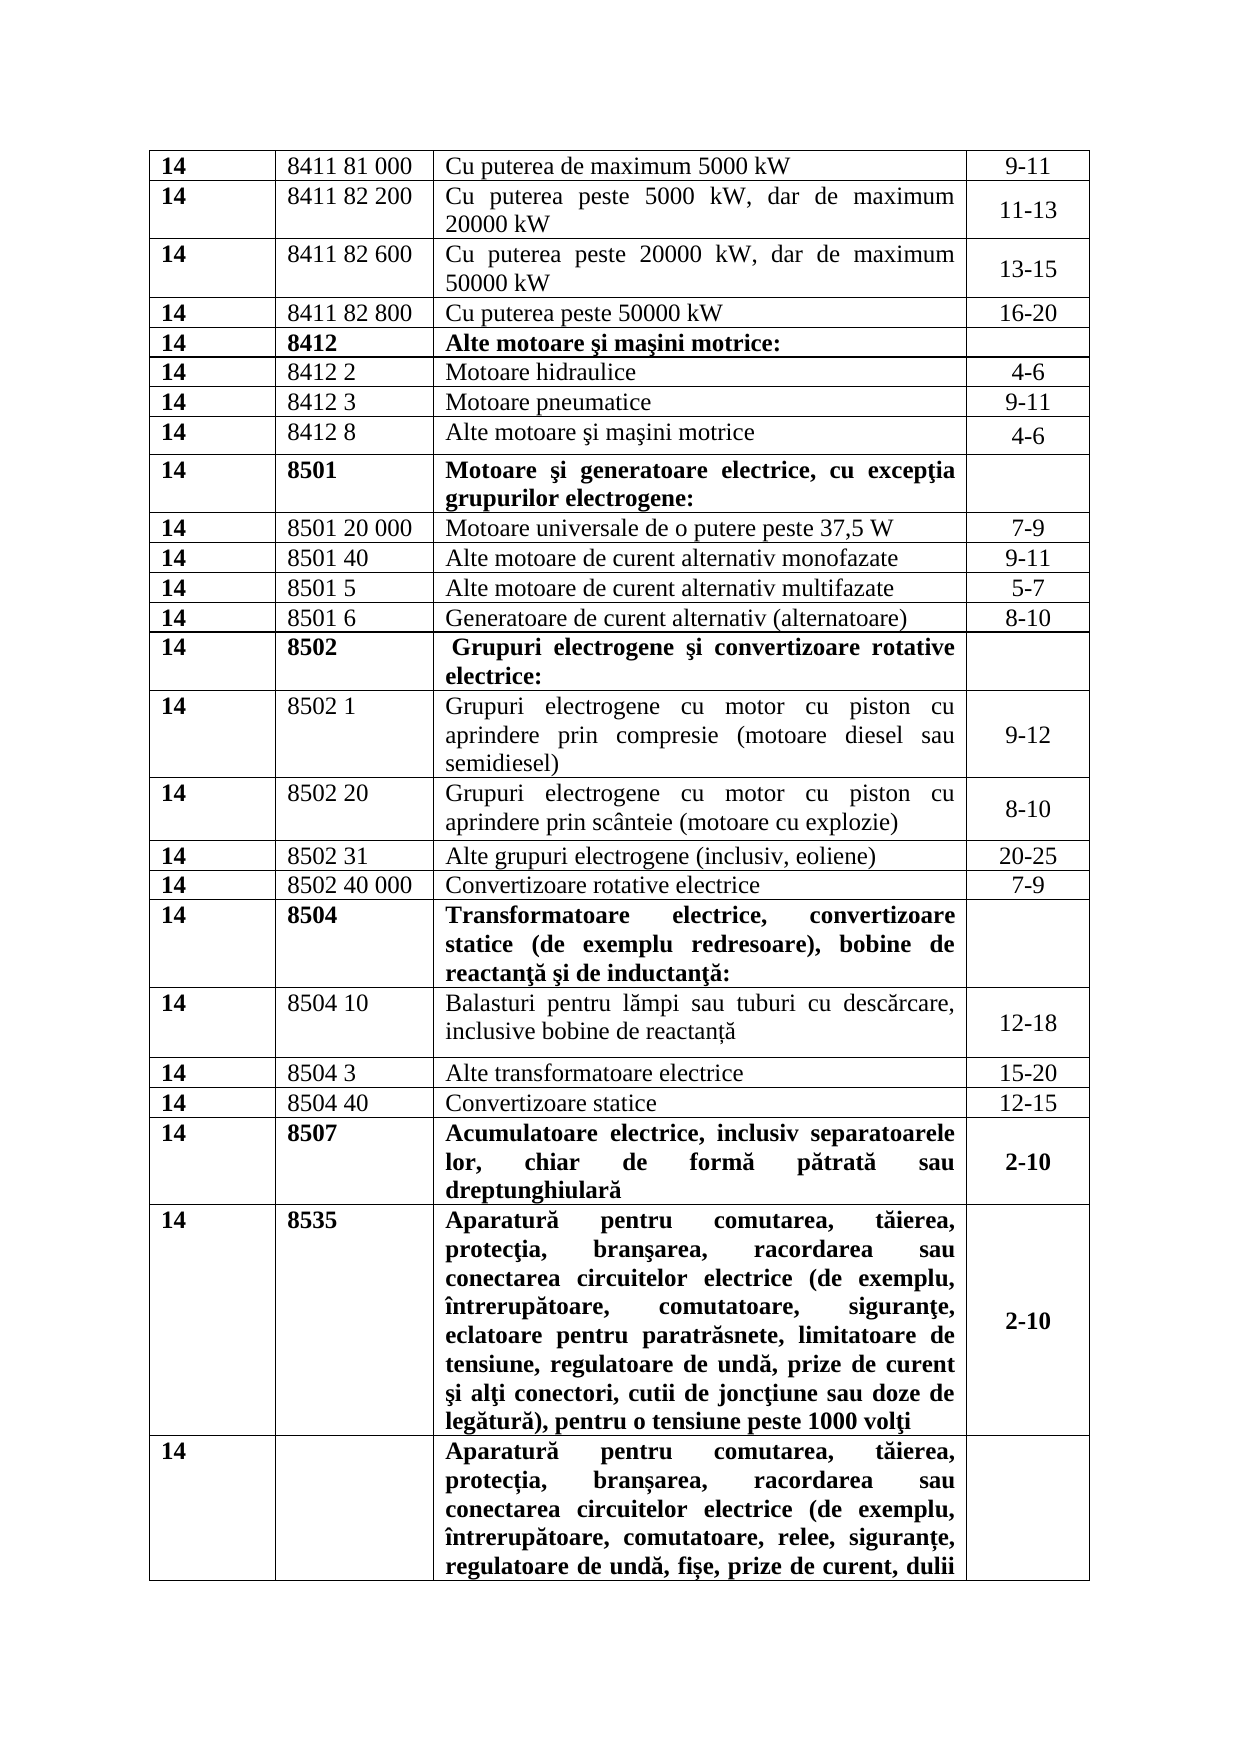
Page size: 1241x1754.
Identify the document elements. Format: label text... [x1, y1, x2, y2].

table_cell 8411 82 600 [276, 239, 433, 297]
table_cell 8504 40 [276, 1088, 433, 1117]
table_cell 8501 40 [276, 543, 433, 572]
table_cell 8502 40 000 [276, 871, 433, 899]
table_cell 8412 [276, 328, 433, 356]
table_cell 7-9 [967, 871, 1089, 899]
table_cell 8504 [276, 900, 433, 987]
table_cell Cu puterea peste 50000 kW [434, 298, 966, 327]
table_cell 8412 3 [276, 387, 433, 416]
table_cell 8411 81 000 [276, 151, 433, 180]
table_cell 9-11 [967, 151, 1089, 180]
table_cell 8-10 [967, 603, 1089, 631]
table_cell 8501 5 [276, 573, 433, 602]
table_cell 14 [150, 298, 275, 327]
table_cell 14 [150, 387, 275, 416]
table_cell 14 [150, 455, 275, 512]
table_cell 8504 3 [276, 1058, 433, 1087]
table_cell Cu puterea peste 5000 kW, dar de maximum 20000 kW [434, 181, 966, 238]
table_cell 2-10 [967, 1205, 1089, 1435]
table_cell 12-18 [967, 988, 1089, 1057]
table_cell 9-12 [967, 691, 1089, 777]
table_cell 13-15 [967, 239, 1089, 297]
table_cell 14 [150, 841, 275, 869]
table_cell Alte transformatoare electrice [434, 1058, 966, 1087]
table_cell 14 [150, 603, 275, 631]
table_cell Motoare universale de o putere peste 37,5 W [434, 513, 966, 542]
table_cell 11-13 [967, 181, 1089, 238]
table_cell 8507 [276, 1118, 433, 1204]
table_cell [967, 328, 1089, 356]
table_cell Cu puterea de maximum 5000 kW [434, 151, 966, 180]
table_cell 8502 [276, 633, 433, 690]
table_cell Transformatoare electrice, convertizoare statice (de exemplu redresoare), bobine de reactanţă şi de inductanţă: [434, 900, 966, 987]
table_cell 14 [150, 328, 275, 356]
table_cell 14 [150, 871, 275, 899]
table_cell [434, 1436, 966, 1580]
table_cell Alte grupuri electrogene (inclusiv, eoliene) [434, 841, 966, 869]
table_cell 8504 10 [276, 988, 433, 1057]
table_cell 8411 82 200 [276, 181, 433, 238]
table_cell 5-7 [967, 573, 1089, 602]
table_cell 9-11 [967, 387, 1089, 416]
table_cell [967, 900, 1089, 987]
table_cell 8501 6 [276, 603, 433, 631]
table_cell Grupuri electrogene şi convertizoare rotative electrice: [434, 633, 966, 690]
table_cell 14 [150, 691, 275, 777]
table_cell 14 [150, 900, 275, 987]
table_cell 4-6 [967, 358, 1089, 386]
table_cell Convertizoare statice [434, 1088, 966, 1117]
table_cell 14 [150, 633, 275, 690]
table_cell 14 [150, 417, 275, 454]
table_cell 14 [150, 513, 275, 542]
table_cell 12-15 [967, 1088, 1089, 1117]
table_cell 14 [150, 358, 275, 386]
table_cell 7-9 [967, 513, 1089, 542]
table_cell 2-10 [967, 1118, 1089, 1204]
table_cell 20-25 [967, 841, 1089, 869]
table_cell 8-10 [967, 778, 1089, 840]
table_cell 14 [150, 1118, 275, 1204]
table_cell [276, 1436, 433, 1580]
table_cell Motoare şi generatoare electrice, cu excepţia grupurilor electrogene: [434, 455, 966, 512]
table_cell 14 [150, 573, 275, 602]
table_cell 14 [150, 1058, 275, 1087]
table_cell 8502 1 [276, 691, 433, 777]
table_cell 8535 [276, 1205, 433, 1435]
table_cell Grupuri electrogene cu motor cu piston cu aprindere prin compresie (motoare diesel sau semidiesel) [434, 691, 966, 777]
table_cell Alte motoare de curent alternativ monofazate [434, 543, 966, 572]
table_cell 14 [150, 543, 275, 572]
table_cell Motoare pneumatice [434, 387, 966, 416]
table_cell [967, 633, 1089, 690]
table_cell 8502 20 [276, 778, 433, 840]
table_cell 16-20 [967, 298, 1089, 327]
table_cell 14 [150, 181, 275, 238]
table_cell 14 [150, 1088, 275, 1117]
table_cell 8411 82 800 [276, 298, 433, 327]
table_cell [967, 455, 1089, 512]
table_cell 14 [150, 151, 275, 180]
table_cell Aparatură pentru comutarea, tăierea, protecţia, branşarea, racordarea sau conectarea circuitelor electrice (de exemplu, întrerupătoare, comutatoare, siguranţe, eclatoare pentru paratrăsnete, limitatoare de tensiune, regulatoare de undă, prize de curent şi alţi conectori, cutii de joncţiune sau doze de legătură), pentru o tensiune peste 1000 volţi [434, 1205, 966, 1435]
table_cell Motoare hidraulice [434, 358, 966, 386]
table_cell 8501 20 000 [276, 513, 433, 542]
table_cell 8412 8 [276, 417, 433, 454]
table_cell 8501 [276, 455, 433, 512]
table_cell Cu puterea peste 20000 kW, dar de maximum 50000 kW [434, 239, 966, 297]
table_cell 14 [150, 239, 275, 297]
table_cell 14 [150, 1205, 275, 1435]
table_cell [967, 1436, 1089, 1580]
table_cell 14 [150, 988, 275, 1057]
table_cell 8502 31 [276, 841, 433, 869]
table_cell Convertizoare rotative electrice [434, 871, 966, 899]
table_cell 8412 2 [276, 358, 433, 386]
table_cell 15-20 [967, 1058, 1089, 1087]
table_cell Generatoare de curent alternativ (alternatoare) [434, 603, 966, 631]
table_cell Balasturi pentru lămpi sau tuburi cu descărcare, inclusive bobine de reactanță [434, 988, 966, 1057]
table_cell 14 [150, 778, 275, 840]
table_cell Alte motoare şi maşini motrice [434, 417, 966, 454]
table_cell Alte motoare şi maşini motrice: [434, 328, 966, 356]
table_cell 9-11 [967, 543, 1089, 572]
table_cell Alte motoare de curent alternativ multifazate [434, 573, 966, 602]
table_cell Grupuri electrogene cu motor cu piston cu aprindere prin scânteie (motoare cu explozie) [434, 778, 966, 840]
table_cell Acumulatoare electrice, inclusiv separatoarele lor, chiar de formă pătrată sau dreptunghiulară [434, 1118, 966, 1204]
table_cell 14 [150, 1436, 275, 1580]
table_cell 4-6 [967, 417, 1089, 454]
